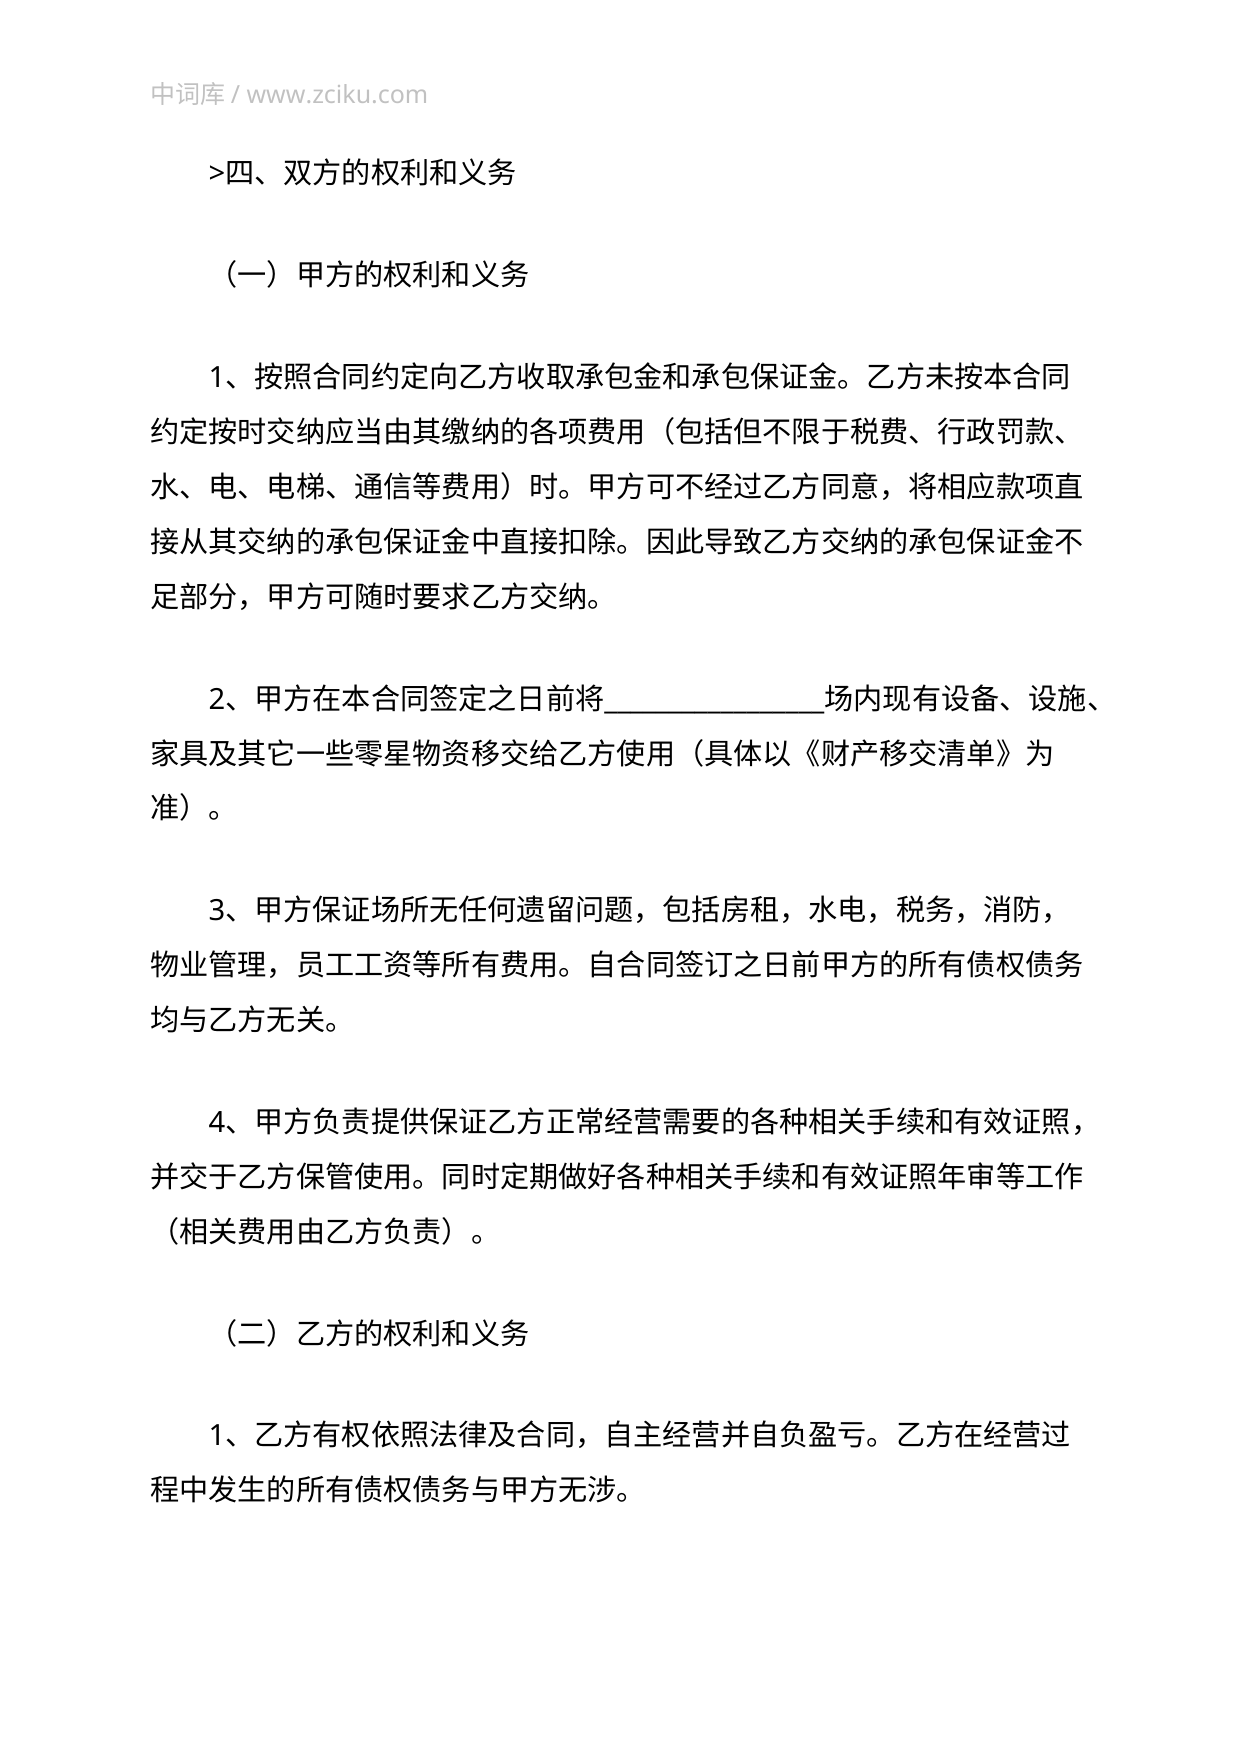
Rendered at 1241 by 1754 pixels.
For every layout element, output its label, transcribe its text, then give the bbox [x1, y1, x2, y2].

text 1、按照合同约定向乙方收取承包金和承包保证金。乙方未按本合同约定按时交纳应当由其缴纳的各项费用（包括但不限于税费、行政罚款、水、电、电梯、通信等费用）时。甲方可不经过乙方同意，将相应款项直接从其交纳的承包保证金中直接扣除。因此导致乙方交纳的承包保证金不足部分，甲方可随时要求乙方交纳。 [150, 354, 1090, 616]
text 4、甲方负责提供保证乙方正常经营需要的各种相关手续和有效证照，并交于乙方保管使用。同时定期做好各种相关手续和有效证照年审等工作（相关费用由乙方负责）。 [150, 1098, 1090, 1251]
text 3、甲方保证场所无任何遗留问题，包括房租，水电，税务，消防，物业管理，员工工资等所有费用。自合同签订之日前甲方的所有债权债务均与乙方无关。 [150, 887, 1090, 1039]
text >四、双方的权利和义务 [150, 150, 1090, 192]
text 2、甲方在本合同签定之日前将_________________场内现有设备、设施、家具及其它一些零星物资移交给乙方使用（具体以《财产移交清单》为准）。 [150, 675, 1090, 827]
text （二）乙方的权利和义务 [150, 1310, 1090, 1352]
text （一）甲方的权利和义务 [150, 252, 1090, 294]
text 1、乙方有权依照法律及合同，自主经营并自负盈亏。乙方在经营过程中发生的所有债权债务与甲方无涉。 [150, 1412, 1090, 1509]
